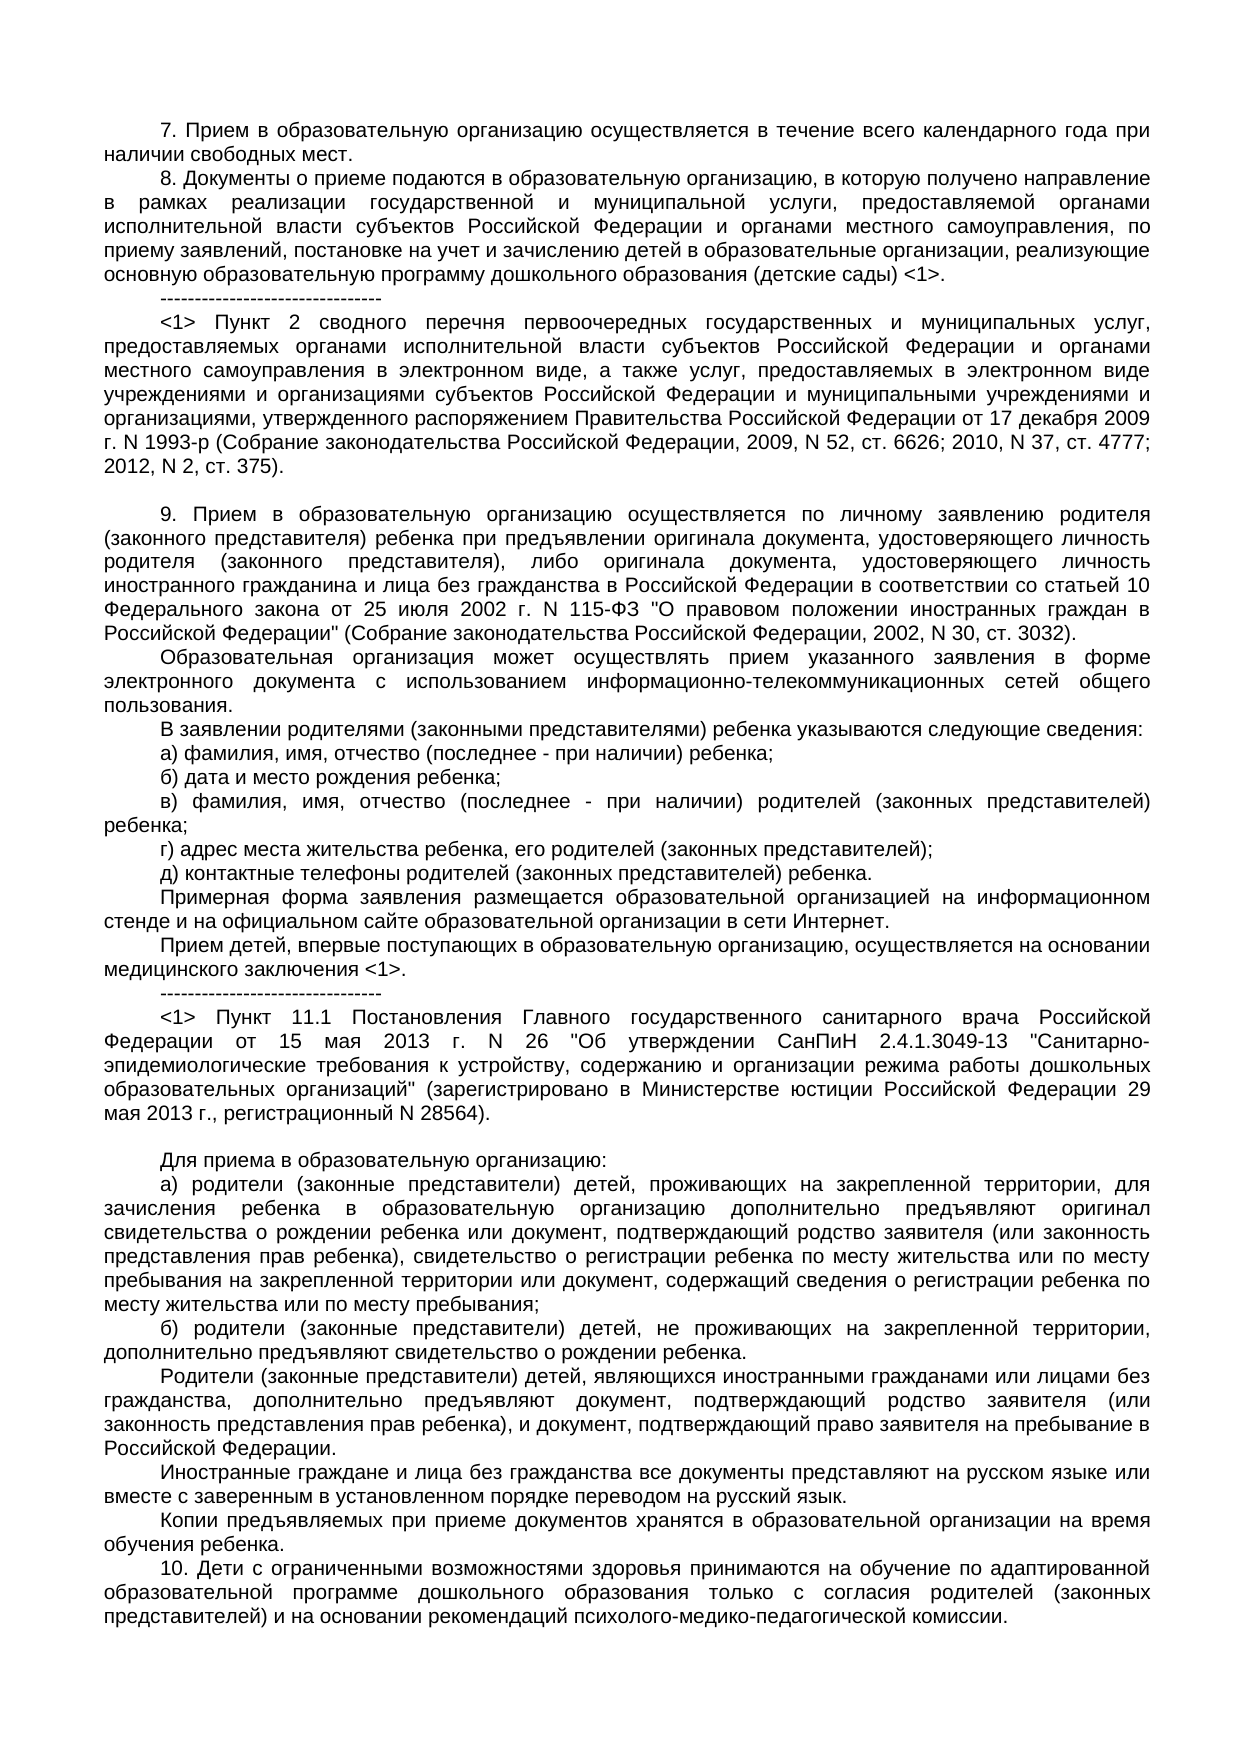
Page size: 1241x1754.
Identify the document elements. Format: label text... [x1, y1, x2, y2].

text Иностранные граждане и лица без гражданства все документы представляют на русском языке или вместе с заверенным в установленном порядке переводом на русский язык. [103, 1460, 1152, 1508]
text Примерная форма заявления размещается образовательной организацией на информационном стенде и на официальном сайте образовательной организации в сети Интернет. [103, 885, 1152, 933]
text б) родители (законные представители) детей, не проживающих на закрепленной территории, дополнительно предъявляют свидетельство о рождении ребенка. [103, 1316, 1152, 1364]
text В заявлении родителями (законными представителями) ребенка указываются следующие сведения: [103, 717, 1152, 741]
text <1> Пункт 2 сводного перечня первоочередных государственных и муниципальных услуг, предоставляемых органами исполнительной власти субъектов Российской Федерации и органами местного самоуправления в электронном виде, а также услуг, предоставляемых в электронном виде учреждениями и организациями субъектов Российской Федерации и муниципальными учреждениями и организациями, утвержденного распоряжением Правительства Российской Федерации от 17 декабря 2009 г. N 1993-р (Собрание законодательства Российской Федерации, 2009, N 52, ст. 6626; 2010, N 37, ст. 4777; 2012, N 2, ст. 375). [103, 310, 1152, 477]
text Копии предъявляемых при приеме документов хранятся в образовательной организации на время обучения ребенка. [103, 1508, 1152, 1556]
text -------------------------------- [103, 286, 1152, 310]
text б) дата и место рождения ребенка; [103, 765, 1152, 789]
text 7. Прием в образовательную организацию осуществляется в течение всего календарного года при наличии свободных мест. [103, 118, 1152, 166]
text Для приема в образовательную организацию: [103, 1148, 1152, 1172]
text Образовательная организация может осуществлять прием указанного заявления в форме электронного документа с использованием информационно-телекоммуникационных сетей общего пользования. [103, 645, 1152, 717]
text 8. Документы о приеме подаются в образовательную организацию, в которую получено направление в рамках реализации государственной и муниципальной услуги, предоставляемой органами исполнительной власти субъектов Российской Федерации и органами местного самоуправления, по приему заявлений, постановке на учет и зачислению детей в образовательные организации, реализующие основную образовательную программу дошкольного образования (детские сады) <1>. [103, 166, 1152, 286]
text Прием детей, впервые поступающих в образовательную организацию, осуществляется на основании медицинского заключения <1>. [103, 933, 1152, 981]
text 10. Дети с ограниченными возможностями здоровья принимаются на обучение по адаптированной образовательной программе дошкольного образования только с согласия родителей (законных представителей) и на основании рекомендаций психолого-медико-педагогической комиссии. [103, 1556, 1152, 1627]
text 9. Прием в образовательную организацию осуществляется по личному заявлению родителя (законного представителя) ребенка при предъявлении оригинала документа, удостоверяющего личность родителя (законного представителя), либо оригинала документа, удостоверяющего личность иностранного гражданина и лица без гражданства в Российской Федерации в соответствии со статьей 10 Федерального закона от 25 июля 2002 г. N 115-ФЗ "О правовом положении иностранных граждан в Российской Федерации" (Собрание законодательства Российской Федерации, 2002, N 30, ст. 3032). [103, 501, 1152, 645]
text г) адрес места жительства ребенка, его родителей (законных представителей); [103, 837, 1152, 861]
text д) контактные телефоны родителей (законных представителей) ребенка. [103, 861, 1152, 885]
text Родители (законные представители) детей, являющихся иностранными гражданами или лицами без гражданства, дополнительно предъявляют документ, подтверждающий родство заявителя (или законность представления прав ребенка), и документ, подтверждающий право заявителя на пребывание в Российской Федерации. [103, 1364, 1152, 1460]
text а) родители (законные представители) детей, проживающих на закрепленной территории, для зачисления ребенка в образовательную организацию дополнительно предъявляют оригинал свидетельства о рождении ребенка или документ, подтверждающий родство заявителя (или законность представления прав ребенка), свидетельство о регистрации ребенка по месту жительства или по месту пребывания на закрепленной территории или документ, содержащий сведения о регистрации ребенка по месту жительства или по месту пребывания; [103, 1172, 1152, 1316]
text в) фамилия, имя, отчество (последнее - при наличии) родителей (законных представителей) ребенка; [103, 789, 1152, 837]
text а) фамилия, имя, отчество (последнее - при наличии) ребенка; [103, 741, 1152, 765]
text <1> Пункт 11.1 Постановления Главного государственного санитарного врача Российской Федерации от 15 мая 2013 г. N 26 "Об утверждении СанПиН 2.4.1.3049-13 "Санитарно-эпидемиологические требования к устройству, содержанию и организации режима работы дошкольных образовательных организаций" (зарегистрировано в Министерстве юстиции Российской Федерации 29 мая 2013 г., регистрационный N 28564). [103, 1004, 1152, 1124]
text -------------------------------- [103, 981, 1152, 1004]
